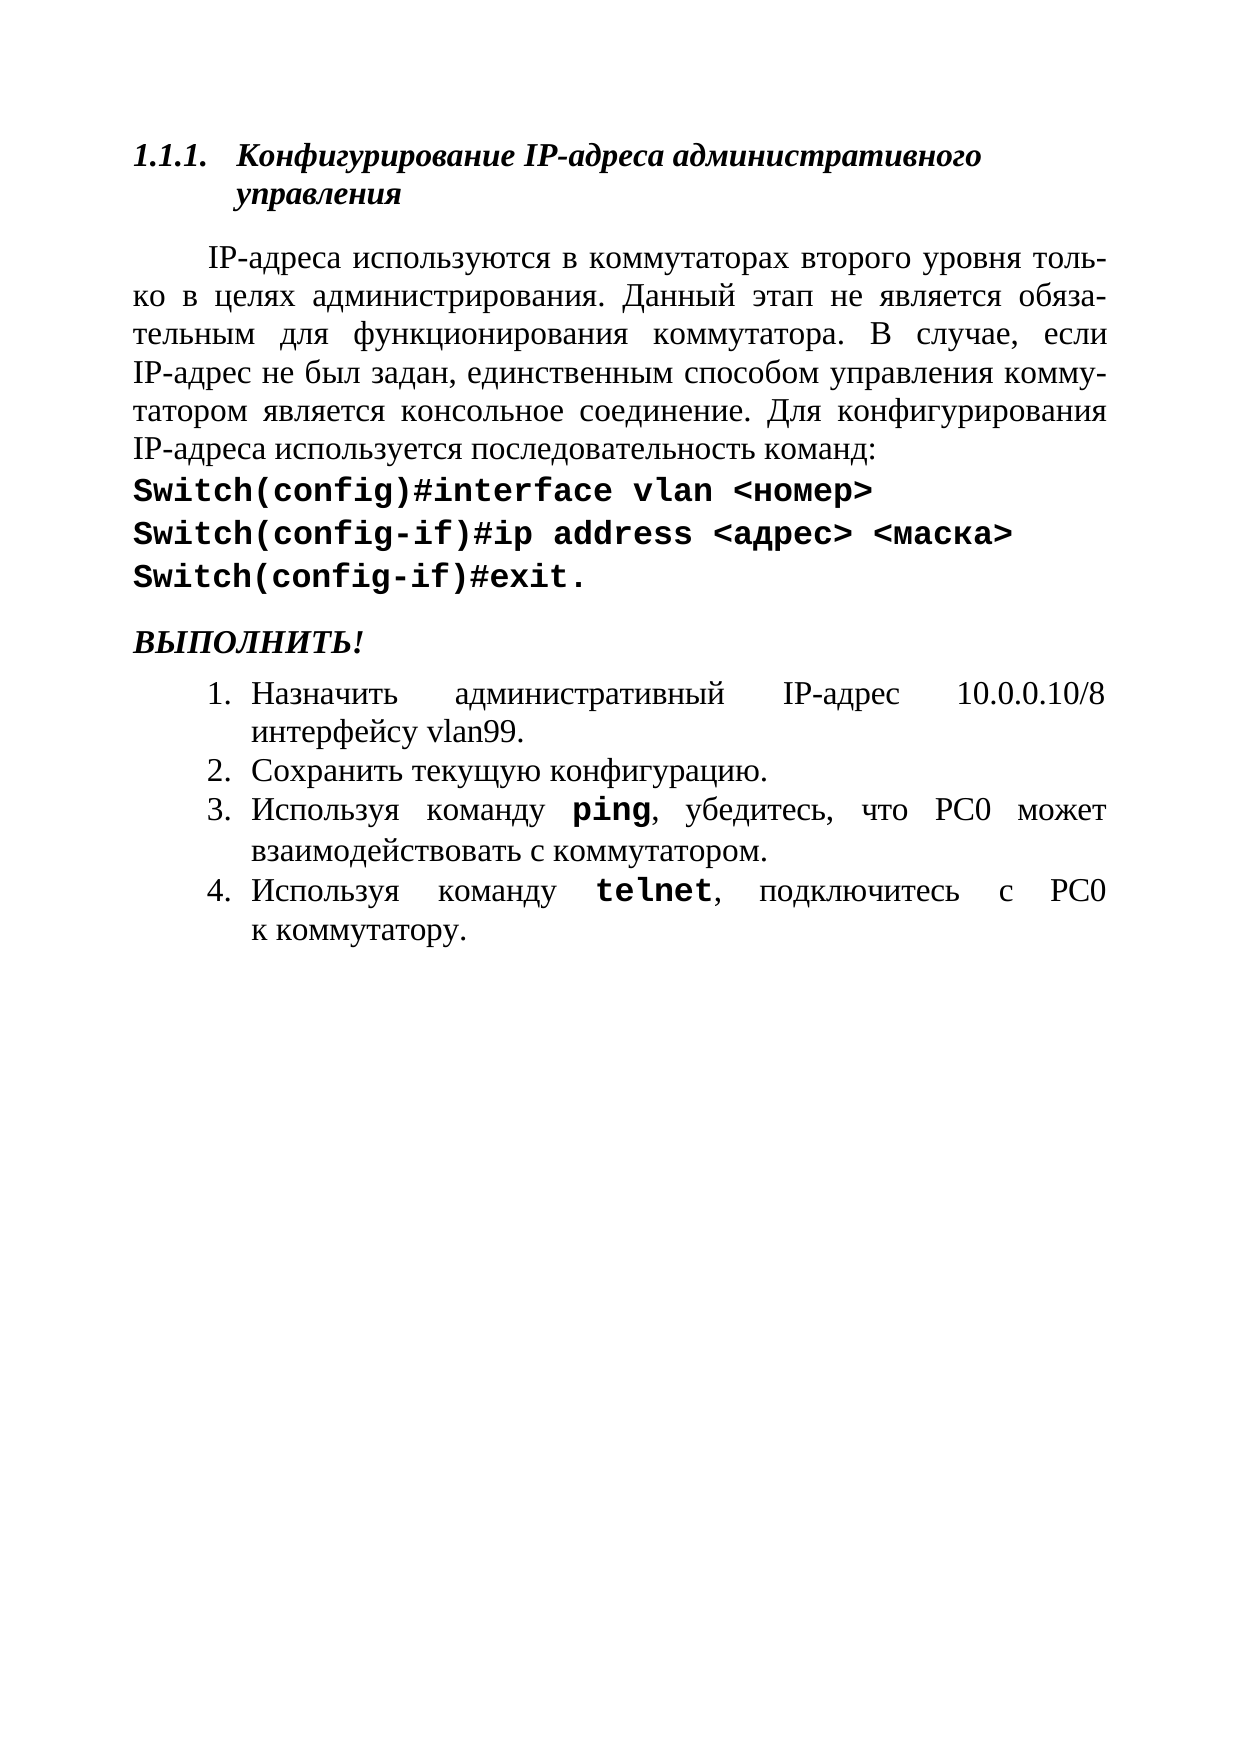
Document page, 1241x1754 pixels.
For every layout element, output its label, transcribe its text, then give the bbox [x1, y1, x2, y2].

text IP-адреса используются в коммутаторах второго уровня толь- ко в целях администрирования. Данный этап не является обяза- тельным для функционирования коммутатора. В случае, если IP-адрес не был задан, единственным способом управления комму- татором является консольное соединение. Для конфигурирования IP-адреса используется последовательность команд: [133, 237, 1108, 467]
subtitle Конфигурирование IP-адреса административного управления [133, 135, 982, 212]
subtitle Switch(config)#interface vlan <номер> Switch(config-if)#ip address <адрес> <маска> Switch(config-if)#exit. [133, 473, 1013, 598]
list Назначить административный IP-адрес 10.0.0.10/8 [207, 674, 1148, 712]
text к коммутатору. [251, 909, 1148, 948]
list Используя команду telnet, подключитесь с PC0 [207, 868, 1148, 909]
text интерфейсу vlan99. [251, 712, 1148, 750]
list Сохранить текущую конфигурацию. [207, 750, 1148, 789]
list Используя команду ping, убедитесь, что PC0 может взаимодействовать с коммутатором. [207, 789, 1107, 868]
subtitle ВЫПОЛНИТЬ! [133, 623, 1148, 661]
